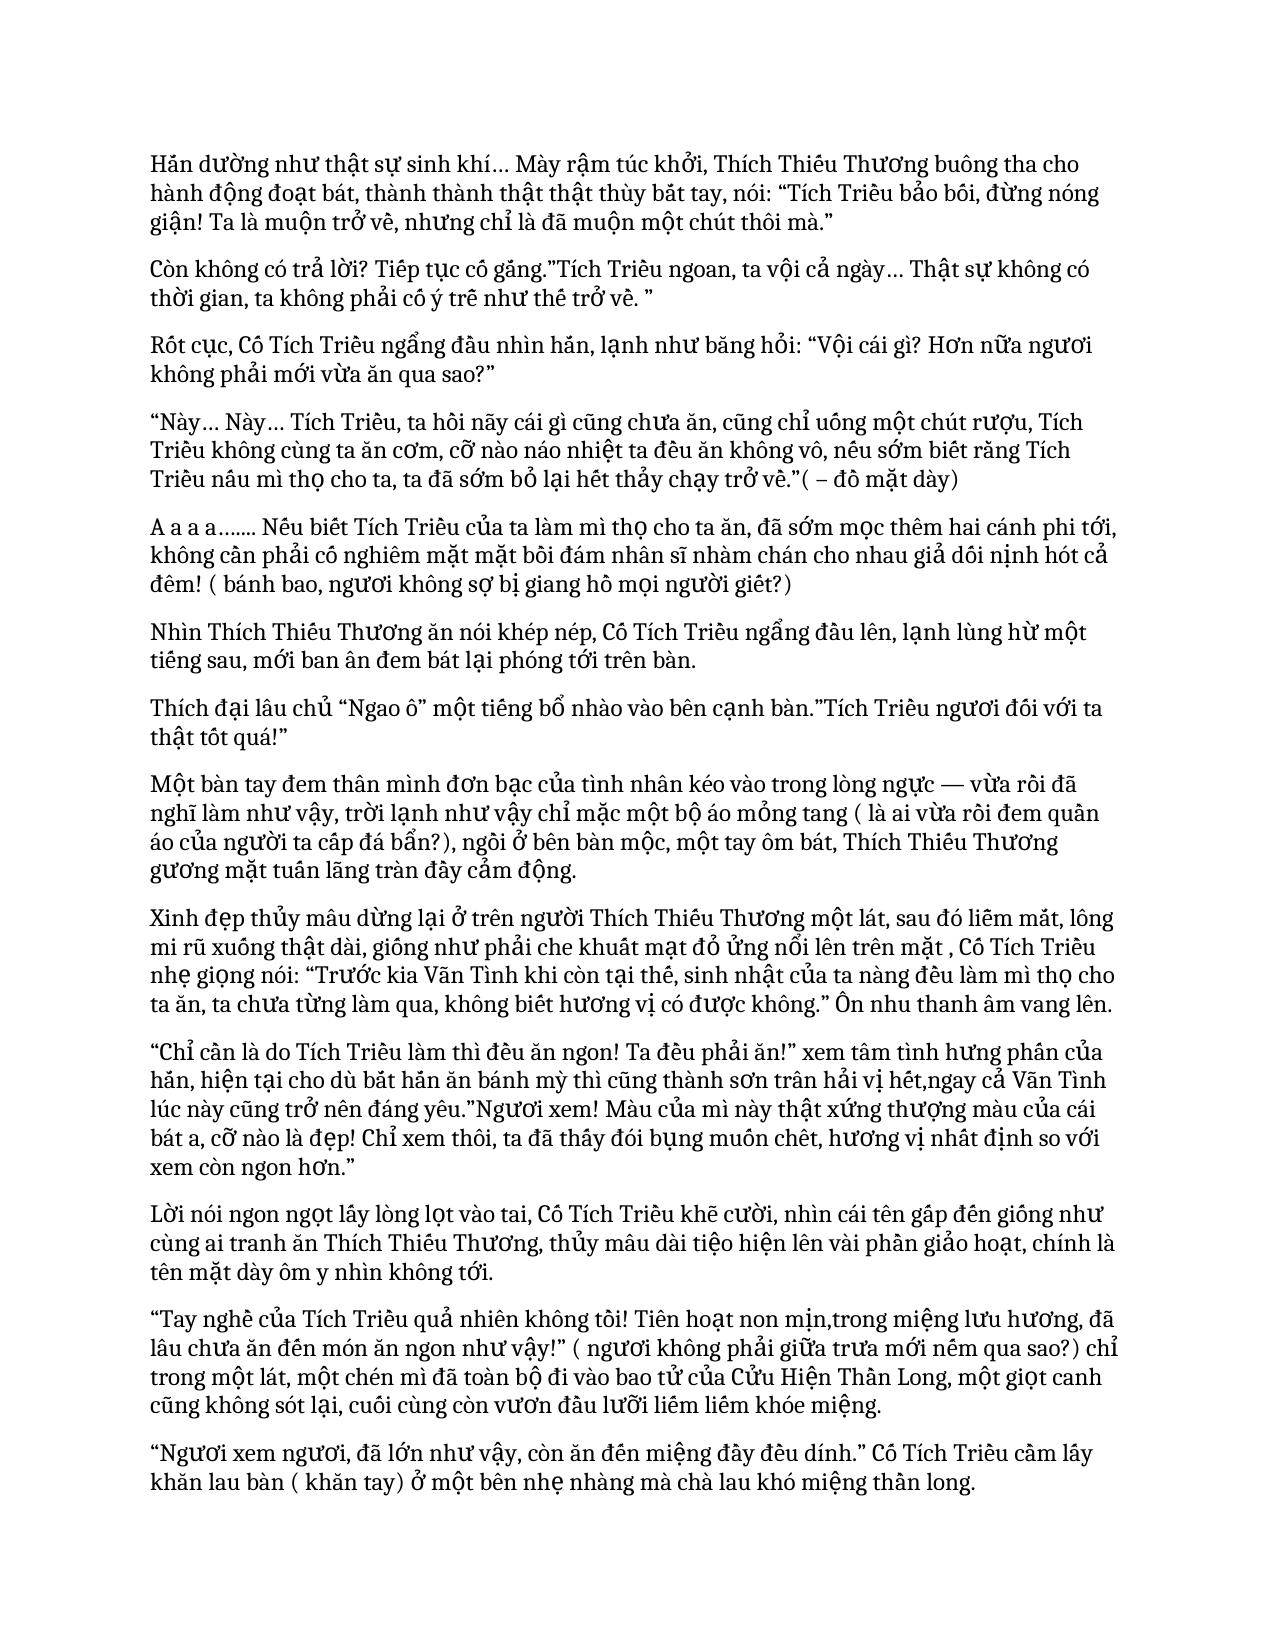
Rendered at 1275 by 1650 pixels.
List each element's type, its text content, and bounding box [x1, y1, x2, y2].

text Thích đại lâu chủ “Ngao ô” một tiếng bổ nhào vào bên cạnh bàn.”Tích Triều ngươi đối với ta thật tốt quá!” [150, 694, 1125, 751]
text Xinh đẹp thủy mâu dừng lại ở trên người Thích Thiếu Thương một lát, sau đó liễm mắt, lông mi rũ xuống thật dài, giống như phải che khuất mạt đỏ ửng nổi lên trên mặt , Cố Tích Triều nhẹ giọng nói: “Trước kia Vãn Tình khi còn tại thế, sinh nhật của ta nàng đều làm mì thọ cho ta ăn, ta chưa từng làm qua, không biết hương vị có được không.” Ôn nhu thanh âm vang lên. [150, 904, 1125, 1019]
text “Chỉ cần là do Tích Triều làm thì đều ăn ngon! Ta đều phải ăn!” xem tâm tình hưng phấn của hắn, hiện tại cho dù bắt hắn ăn bánh mỳ thì cũng thành sơn trân hải vị hết,ngay cả Vãn Tình lúc này cũng trở nên đáng yêu.”Ngươi xem! Màu của mì này thật xứng thượng màu của cái bát a, cỡ nào là đẹp! Chỉ xem thôi, ta đã thấy đói bụng muốn chêt, hương vị nhất định so với xem còn ngon hơn.” [150, 1037, 1125, 1181]
text Lời nói ngon ngọt lấy lòng lọt vào tai, Cố Tích Triều khẽ cười, nhìn cái tên gấp đến giống như cùng ai tranh ăn Thích Thiếu Thương, thủy mâu dài tiệo hiện lên vài phần giảo hoạt, chính là tên mặt dày ôm y nhìn không tới. [150, 1200, 1125, 1286]
text A a a a….... Nếu biết Tích Triều của ta làm mì thọ cho ta ăn, đã sớm mọc thêm hai cánh phi tới, không cần phải cố nghiêm mặt mặt bồi đám nhân sĩ nhàm chán cho nhau giả dối nịnh hót cả đêm! ( bánh bao, ngươi không sợ bị giang hồ mọi người giết?) [150, 512, 1125, 599]
text Rốt cục, Cố Tích Triều ngẩng đầu nhìn hắn, lạnh như băng hỏi: “Vội cái gì? Hơn nữa ngươi không phải mới vừa ăn qua sao?” [150, 331, 1125, 389]
text “Ngươi xem ngươi, đã lớn như vậy, còn ăn đến miệng đầy đều dính.” Cố Tích Triều cầm lấy khăn lau bàn ( khăn tay) ở một bên nhẹ nhàng mà chà lau khó miệng thần long. [150, 1439, 1125, 1496]
text Hắn dường như thật sự sinh khí… Mày rậm túc khởi, Thích Thiếu Thương buông tha cho hành động đoạt bát, thành thành thật thật thùy bắt tay, nói: “Tích Triều bảo bối, đừng nóng giận! Ta là muộn trở về, nhưng chỉ là đã muộn một chút thôi mà.” [150, 150, 1125, 236]
text Nhìn Thích Thiếu Thương ăn nói khép nép, Cố Tích Triều ngẩng đầu lên, lạnh lùng hừ một tiếng sau, mới ban ân đem bát lại phóng tới trên bàn. [150, 617, 1125, 675]
text “Tay nghề của Tích Triều quả nhiên không tồi! Tiên hoạt non mịn,trong miệng lưu hương, đã lâu chưa ăn đến món ăn ngon như vậy!” ( ngươi không phải giữa trưa mới nếm qua sao?) chỉ trong một lát, một chén mì đã toàn bộ đi vào bao tử của Cửu Hiện Thần Long, một giọt canh cũng không sót lại, cuối cùng còn vươn đầu lưỡi liếm liếm khóe miệng. [150, 1305, 1125, 1420]
text Một bàn tay đem thân mình đơn bạc của tình nhân kéo vào trong lòng ngực — vừa rồi đã nghĩ làm như vậy, trời lạnh như vậy chỉ mặc một bộ áo mỏng tang ( là ai vừa rồi đem quần áo của người ta cấp đá bẩn?), ngồi ở bên bàn mộc, một tay ôm bát, Thích Thiếu Thương gương mặt tuấn lãng tràn đầy cảm động. [150, 770, 1125, 885]
text Còn không có trả lời? Tiếp tục cố gắng.”Tích Triều ngoan, ta vội cả ngày… Thật sự không có thời gian, ta không phải cố ý trễ như thế trở về. ” [150, 255, 1125, 312]
text “Này… Này… Tích Triều, ta hồi nãy cái gì cũng chưa ăn, cũng chỉ uống một chút rượu, Tích Triều không cùng ta ăn cơm, cỡ nào náo nhiệt ta đều ăn không vô, nếu sớm biết rằng Tích Triều nấu mì thọ cho ta, ta đã sớm bỏ lại hết thảy chạy trở về.”( – đồ mặt dày) [150, 407, 1125, 494]
